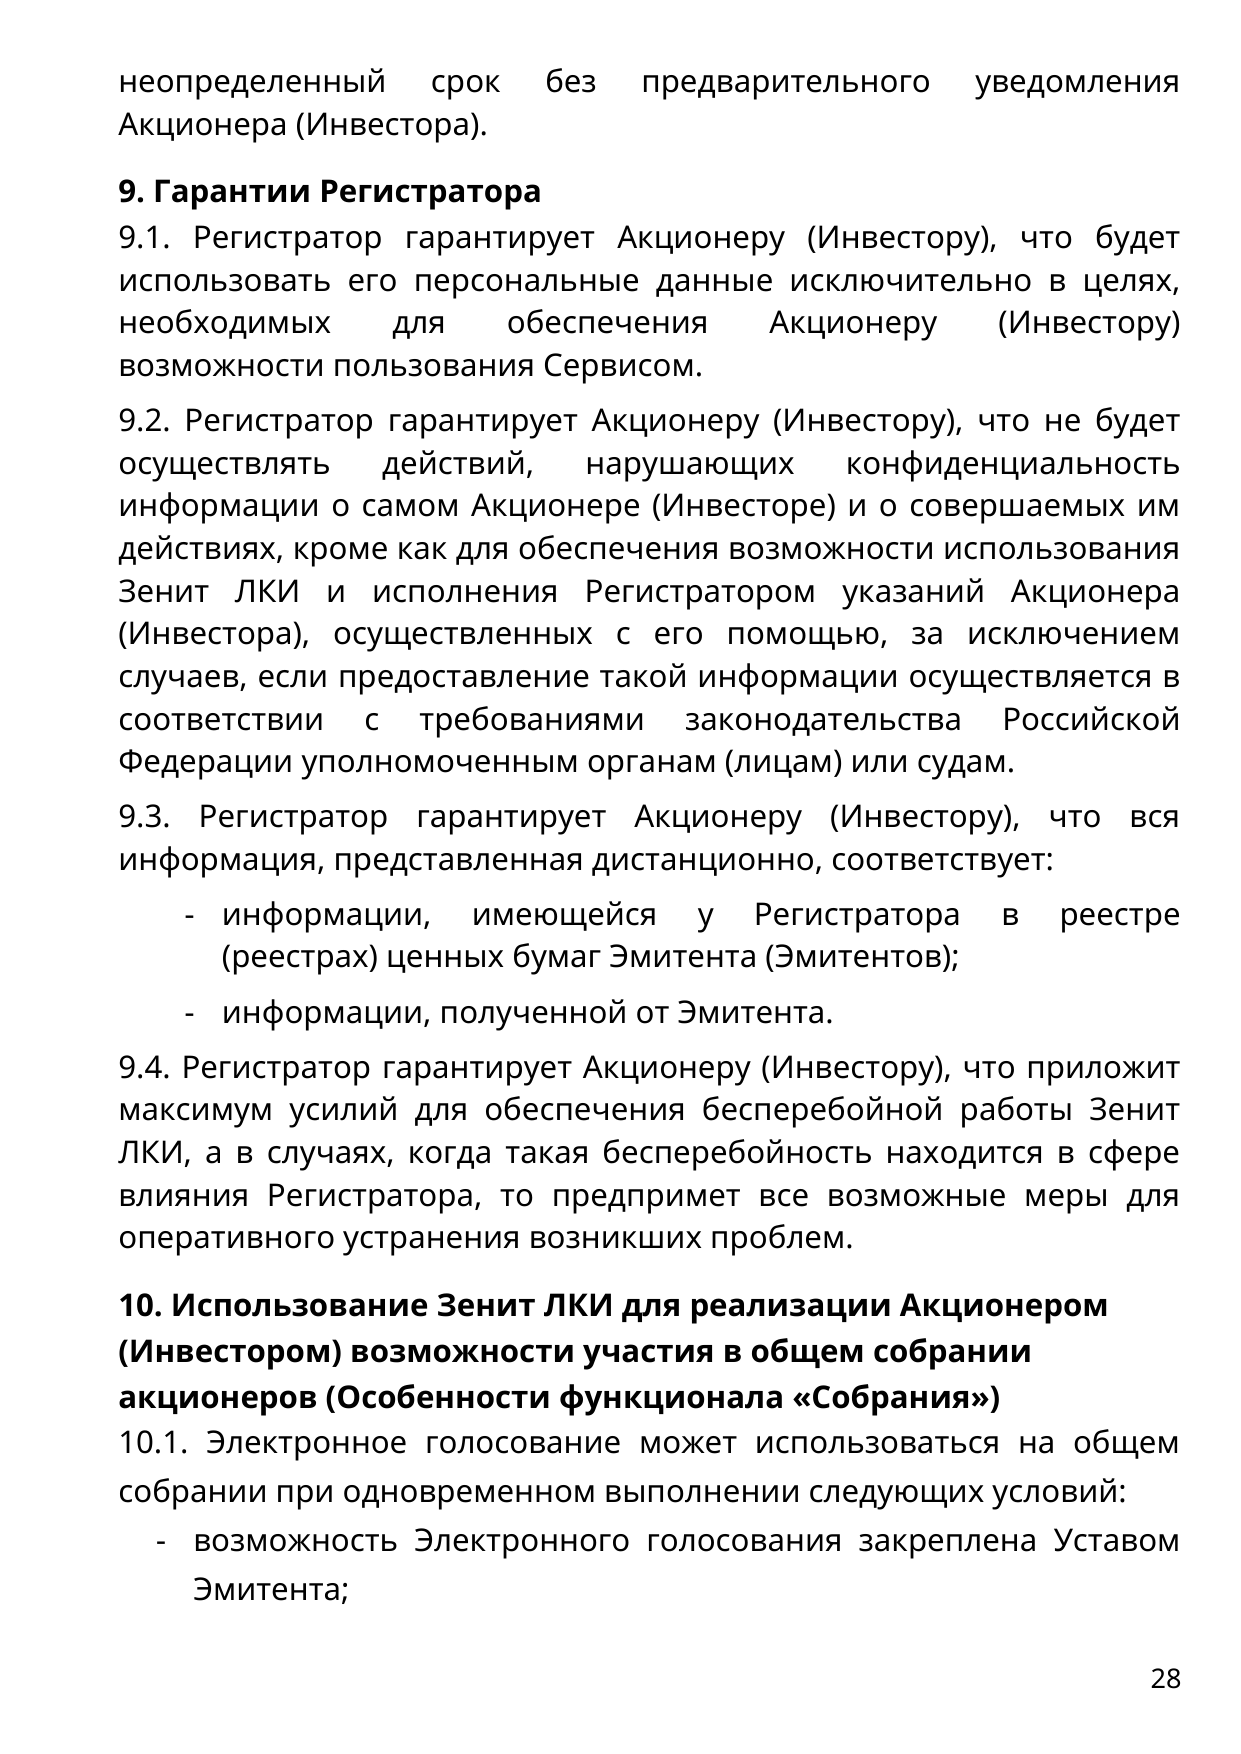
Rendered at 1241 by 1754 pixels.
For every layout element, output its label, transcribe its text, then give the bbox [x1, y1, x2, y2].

text 9.2. Регистратор гарантирует Акционеру (Инвестору), что не будет осуществлять действий, нарушающих конфиденциальность информации о самом Акционере (Инвесторе) и о совершаемых им действиях, кроме как для обеспечения возможности использования Зенит ЛКИ и исполнения Регистратором указаний Акционера (Инвестора), осуществленных с его помощью, за исключением случаев, если предоставление такой информации осуществляется в соответствии с требованиями законодательства Российской Федерации уполномоченным органам (лицам) или судам. [118, 398, 1181, 782]
list возможность Электронного голосования закреплена Уставом Эмитента; [156, 1518, 1181, 1610]
list информации, имеющейся у Регистратора в реестре (реестрах) ценных бумаг Эмитента (Эмитентов); [184, 892, 1181, 977]
text 10.1. Электронное голосование может использоваться на общем собрании при одновременном выполнении следующих условий: [118, 1421, 1181, 1512]
list информации, полученной от Эмитента. [184, 989, 1181, 1032]
text 9.3. Регистратор гарантирует Акционеру (Инвестору), что вся информация, представленная дистанционно, соответствует: [118, 794, 1181, 879]
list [118, 59, 1181, 144]
subtitle 10. Использование Зенит ЛКИ для реализации Акционером (Инвестором) возможности участия в общем собрании акционеров (Особенности функционала «Собрания») [118, 1283, 1181, 1417]
subtitle 9. Гарантии Регистратора [118, 169, 1181, 212]
text 9.4. Регистратор гарантирует Акционеру (Инвестору), что приложит максимум усилий для обеспечения бесперебойной работы Зенит ЛКИ, а в случаях, когда такая бесперебойность находится в сфере влияния Регистратора, то предпримет все возможные меры для оперативного устранения возникших проблем. [118, 1045, 1181, 1258]
text 9.1. Регистратор гарантирует Акционеру (Инвестору), что будет использовать его персональные данные исключительно в целях, необходимых для обеспечения Акционеру (Инвестору) возможности пользования Сервисом. [118, 215, 1181, 386]
